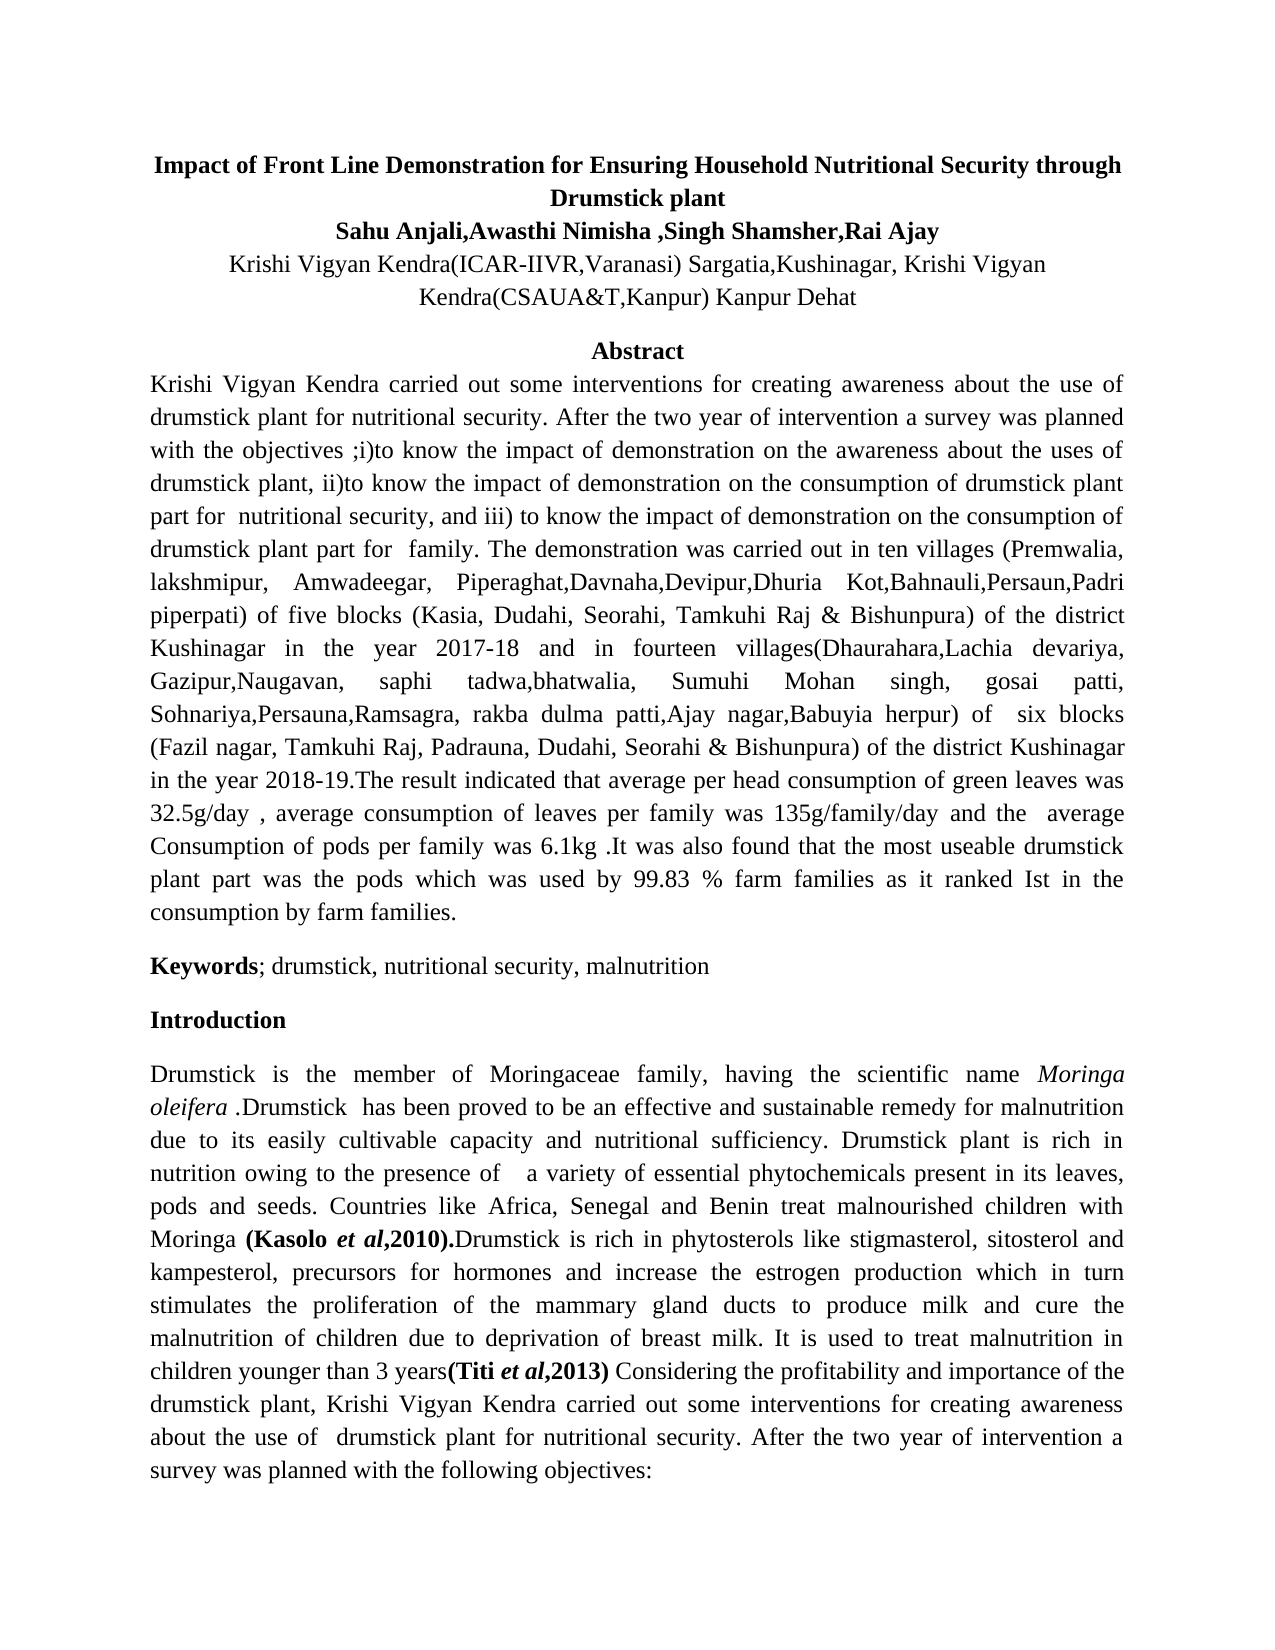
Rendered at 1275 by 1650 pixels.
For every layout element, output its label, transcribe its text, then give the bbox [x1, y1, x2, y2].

text Sahu Anjali,Awasthi Nimisha ,Singh Shamsher,Rai Ajay [150, 216, 1125, 245]
text Krishi Vigyan Kendra(ICAR-IIVR,Varanasi) Sargatia,Kushinagar, Krishi Vigyan Kendra(CSAUA&T,Kanpur) Kanpur Dehat [150, 249, 1125, 311]
text Introduction [150, 1005, 1125, 1034]
text Abstract [150, 336, 1125, 365]
text Keywords; drumstick, nutritional security, malnutrition [150, 951, 1125, 980]
text Impact of Front Line Demonstration for Ensuring Household Nutritional Security through Drumstick plant [150, 150, 1125, 212]
text Drumstick is the member of Moringaceae family, having the scientific name Moringa oleifera .Drumstick has been proved to be an effective and sustainable remedy for malnutrition due to its easily cultivable capacity and nutritional sufficiency. Drumstick plant is rich in nutrition owing to the presence of a variety of essential phytochemicals present in its leaves, pods and seeds. Countries like Africa, Senegal and Benin treat malnourished children with Moringa (Kasolo et al,2010).Drumstick is rich in phytosterols like stigmasterol, sitosterol and kampesterol, precursors for hormones and increase the estrogen production which in turn stimulates the proliferation of the mammary gland ducts to produce milk and cure the malnutrition of children due to deprivation of breast milk. It is used to treat malnutrition in children younger than 3 years(Titi et al,2013) Considering the profitability and importance of the drumstick plant, Krishi Vigyan Kendra carried out some interventions for creating awareness about the use of drumstick plant for nutritional security. After the two year of intervention a survey was planned with the following objectives: [150, 1059, 1125, 1484]
text Krishi Vigyan Kendra carried out some interventions for creating awareness about the use of drumstick plant for nutritional security. After the two year of intervention a survey was planned with the objectives ;i)to know the impact of demonstration on the awareness about the uses of drumstick plant, ii)to know the impact of demonstration on the consumption of drumstick plant part for nutritional security, and iii) to know the impact of demonstration on the consumption of drumstick plant part for family. The demonstration was carried out in ten villages (Premwalia, lakshmipur, Amwadeegar, Piperaghat,Davnaha,Devipur,Dhuria Kot,Bahnauli,Persaun,Padri piperpati) of five blocks (Kasia, Dudahi, Seorahi, Tamkuhi Raj & Bishunpura) of the district Kushinagar in the year 2017-18 and in fourteen villages(Dhaurahara,Lachia devariya, Gazipur,Naugavan, saphi tadwa,bhatwalia, Sumuhi Mohan singh, gosai patti, Sohnariya,Persauna,Ramsagra, rakba dulma patti,Ajay nagar,Babuyia herpur) of six blocks (Fazil nagar, Tamkuhi Raj, Padrauna, Dudahi, Seorahi & Bishunpura) of the district Kushinagar in the year 2018-19.The result indicated that average per head consumption of green leaves was 32.5g/day , average consumption of leaves per family was 135g/family/day and the average Consumption of pods per family was 6.1kg .It was also found that the most useable drumstick plant part was the pods which was used by 99.83 % farm families as it ranked Ist in the consumption by farm families. [150, 369, 1125, 926]
